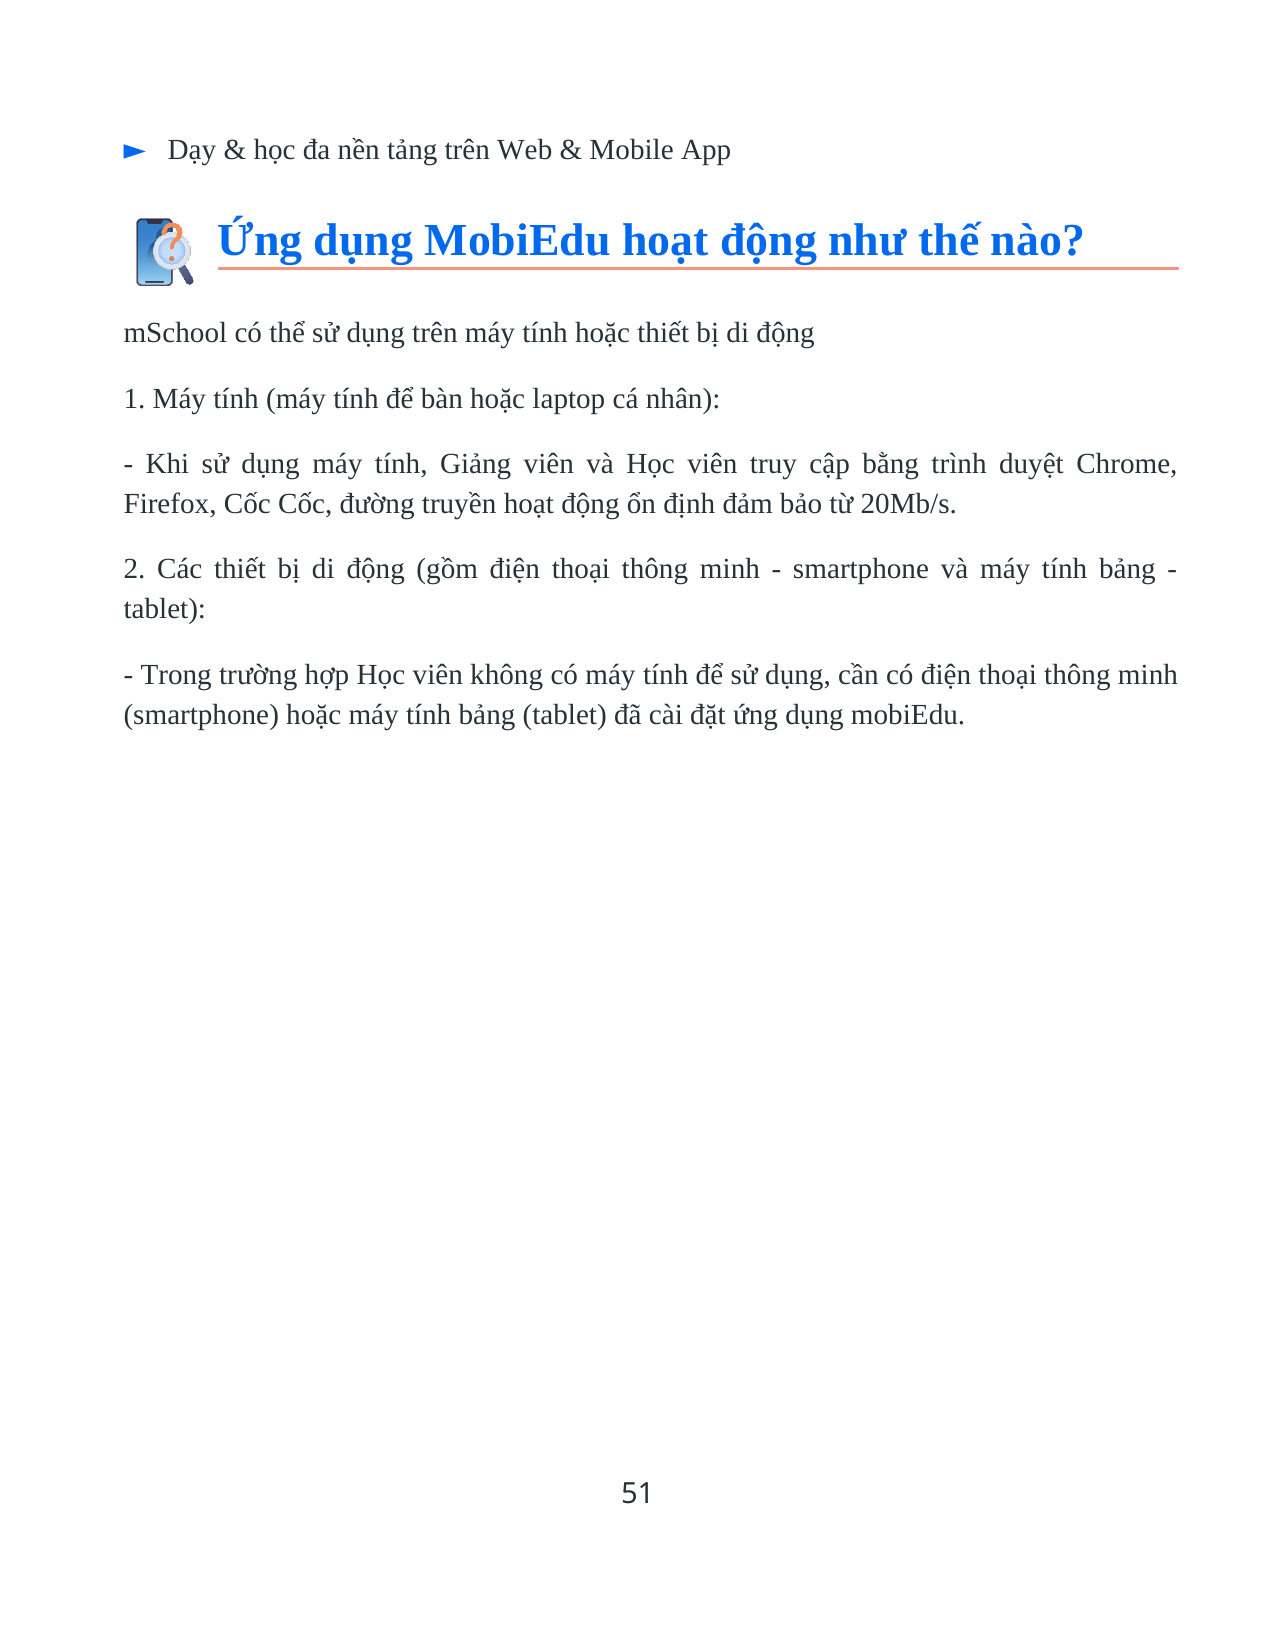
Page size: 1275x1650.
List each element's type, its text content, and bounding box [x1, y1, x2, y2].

table_cell [112, 200, 206, 291]
table_cell Ứng dụng MobiEdu hoạt động như thế nào? [206, 200, 1190, 291]
picture [132, 216, 204, 288]
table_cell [112, 104, 1190, 200]
table_cell mSchool có thể sử dụng trên máy tính hoặc thiết bị di động 1. Máy tính (máy tính để bàn hoặc laptop cá nhân): - Khi sử dụng máy tính, Giảng viên và Học viên truy cập bằng trình duyệt Chrome, Firefox, Cốc Cốc, đường truyền hoạt động ổn định đảm bảo từ 20Mb/s. 2. Các thiết bị di động (gồm điện thoại thông minh - smartphone và máy tính bảng - tablet): - Trong trường hợp Học viên không có máy tính để sử dụng, cần có điện thoại thông minh (smartphone) hoặc máy tính bảng (tablet) đã cài đặt ứng dụng mobiEdu. [112, 291, 1190, 762]
